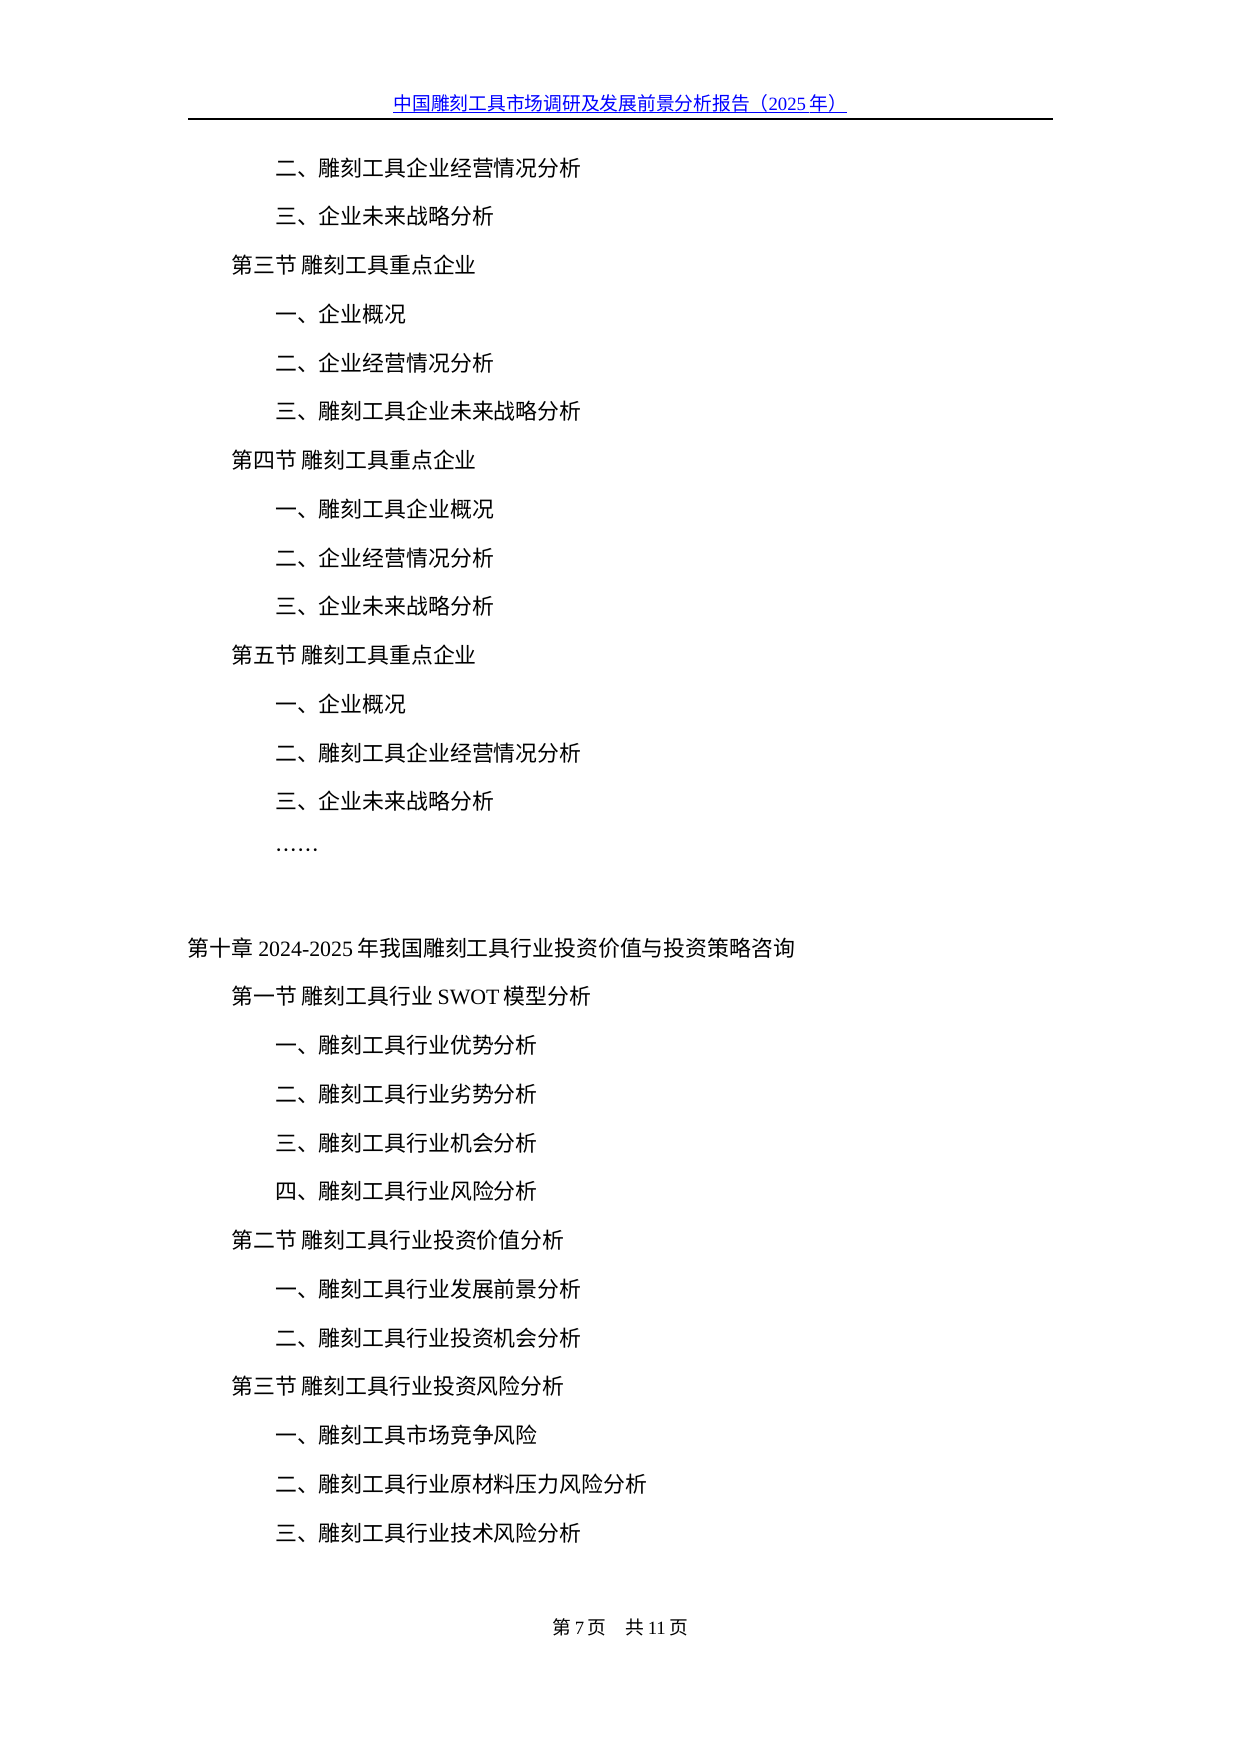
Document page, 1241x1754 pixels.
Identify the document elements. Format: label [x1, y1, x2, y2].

text [187, 150, 1053, 1548]
